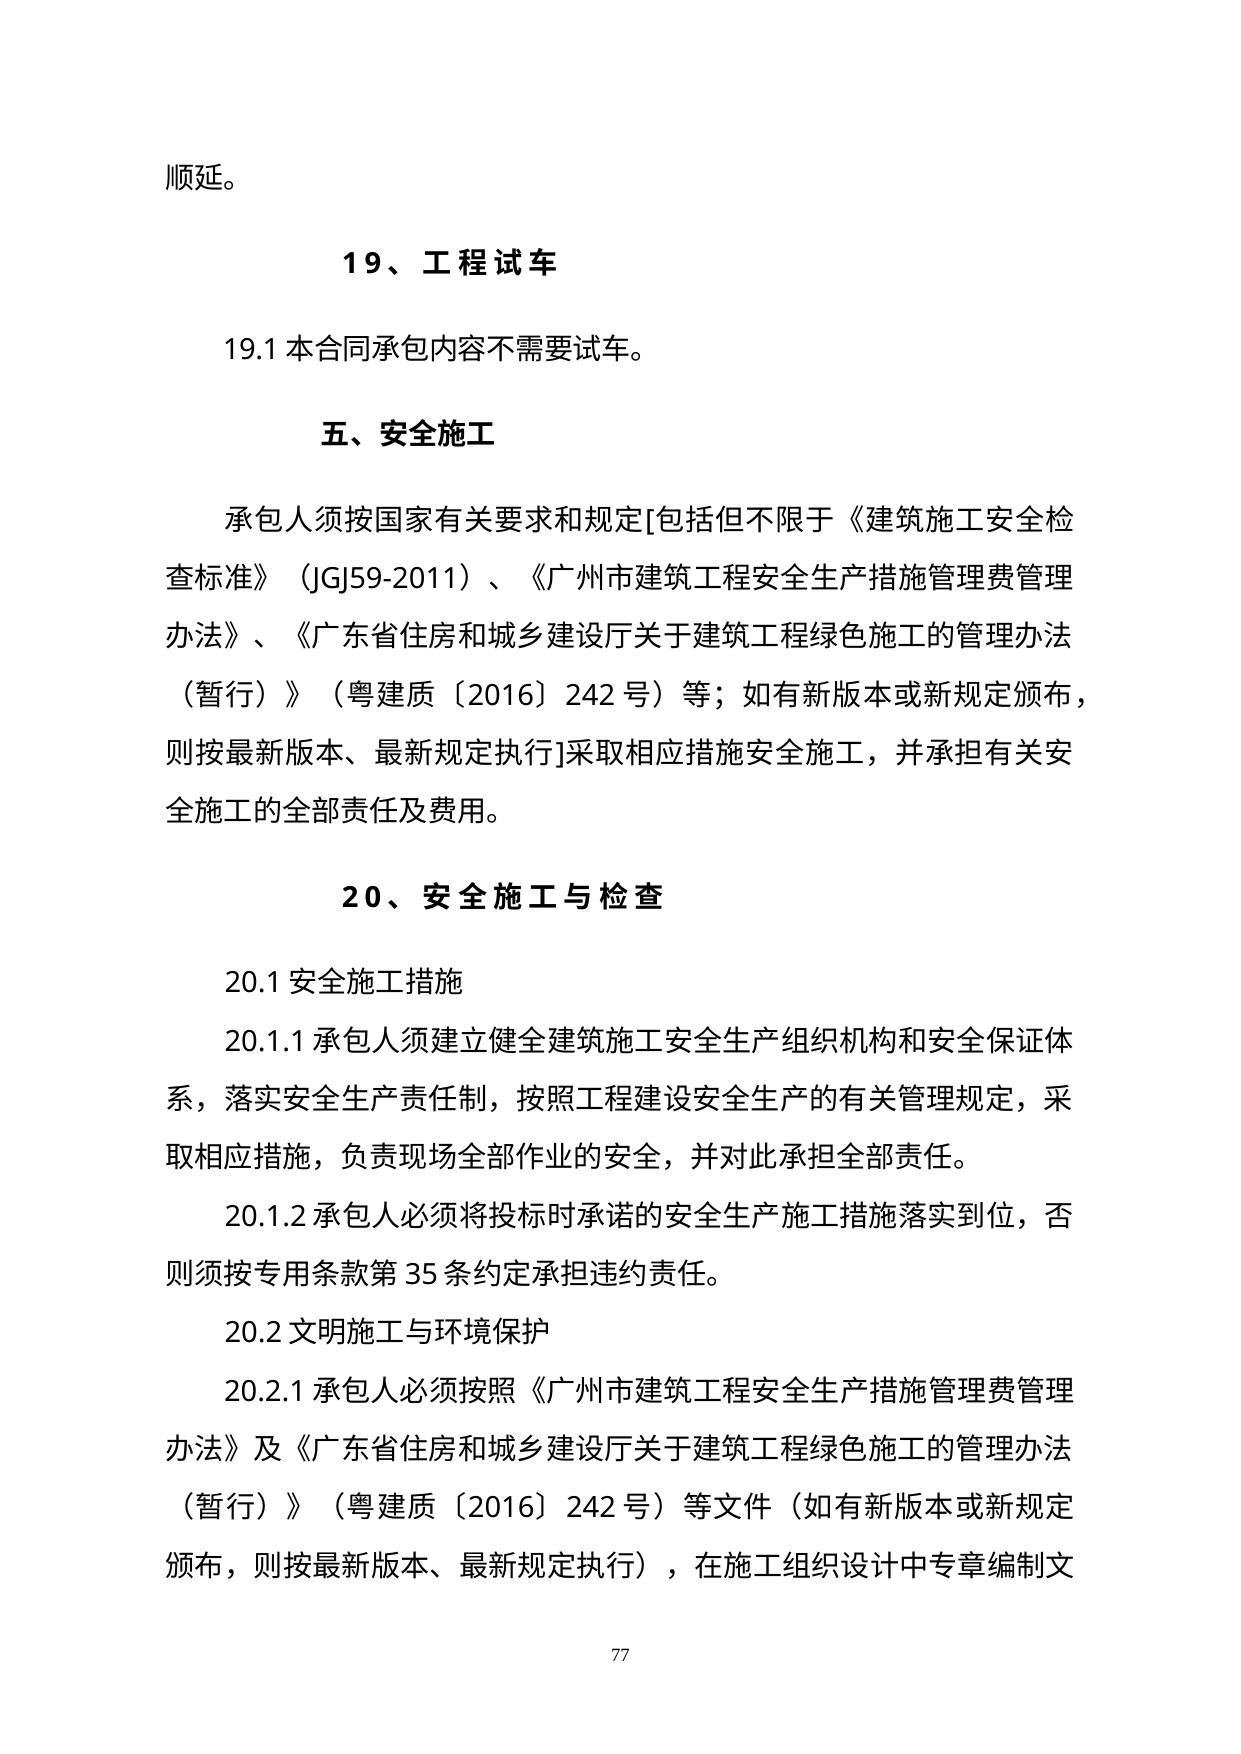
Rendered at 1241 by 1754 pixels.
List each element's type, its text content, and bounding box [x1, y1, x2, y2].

text 20.1.1承包人须建立健全建筑施工安全生产组织机构和安全保证体系，落实安全生产责任制，按照工程建设安全生产的有关管理规定，采取相应措施，负责现场全部作业的安全，并对此承担全部责任。 [165, 1004, 1075, 1179]
text 20.1.2承包人必须将投标时承诺的安全生产施工措施落实到位，否则须按专用条款第35条约定承担违约责任。 [165, 1179, 1075, 1296]
text 19.1本合同承包内容不需要试车。 [165, 313, 1075, 371]
subtitle 19、工程试车 [258, 227, 1075, 286]
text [165, 1354, 1075, 1588]
text 20.2文明施工与环境保护 [165, 1296, 1075, 1354]
subtitle 20、安全施工与检查 [258, 861, 1075, 919]
text 20.1安全施工措施 [165, 946, 1075, 1004]
subtitle 五、安全施工 [261, 398, 1075, 456]
text 承包人须按国家有关要求和规定[包括但不限于《建筑施工安全检查标准》（JGJ59-2011）、《广州市建筑工程安全生产措施管理费管理办法》、《广东省住房和城乡建设厅关于建筑工程绿色施工的管理办法（暂行）》（粤建质〔2016〕242号）等；如有新版本或新规定颁布，则按最新版本、最新规定执行]采取相应措施安全施工，并承担有关安全施工的全部责任及费用。 [165, 483, 1075, 833]
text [165, 142, 1075, 200]
